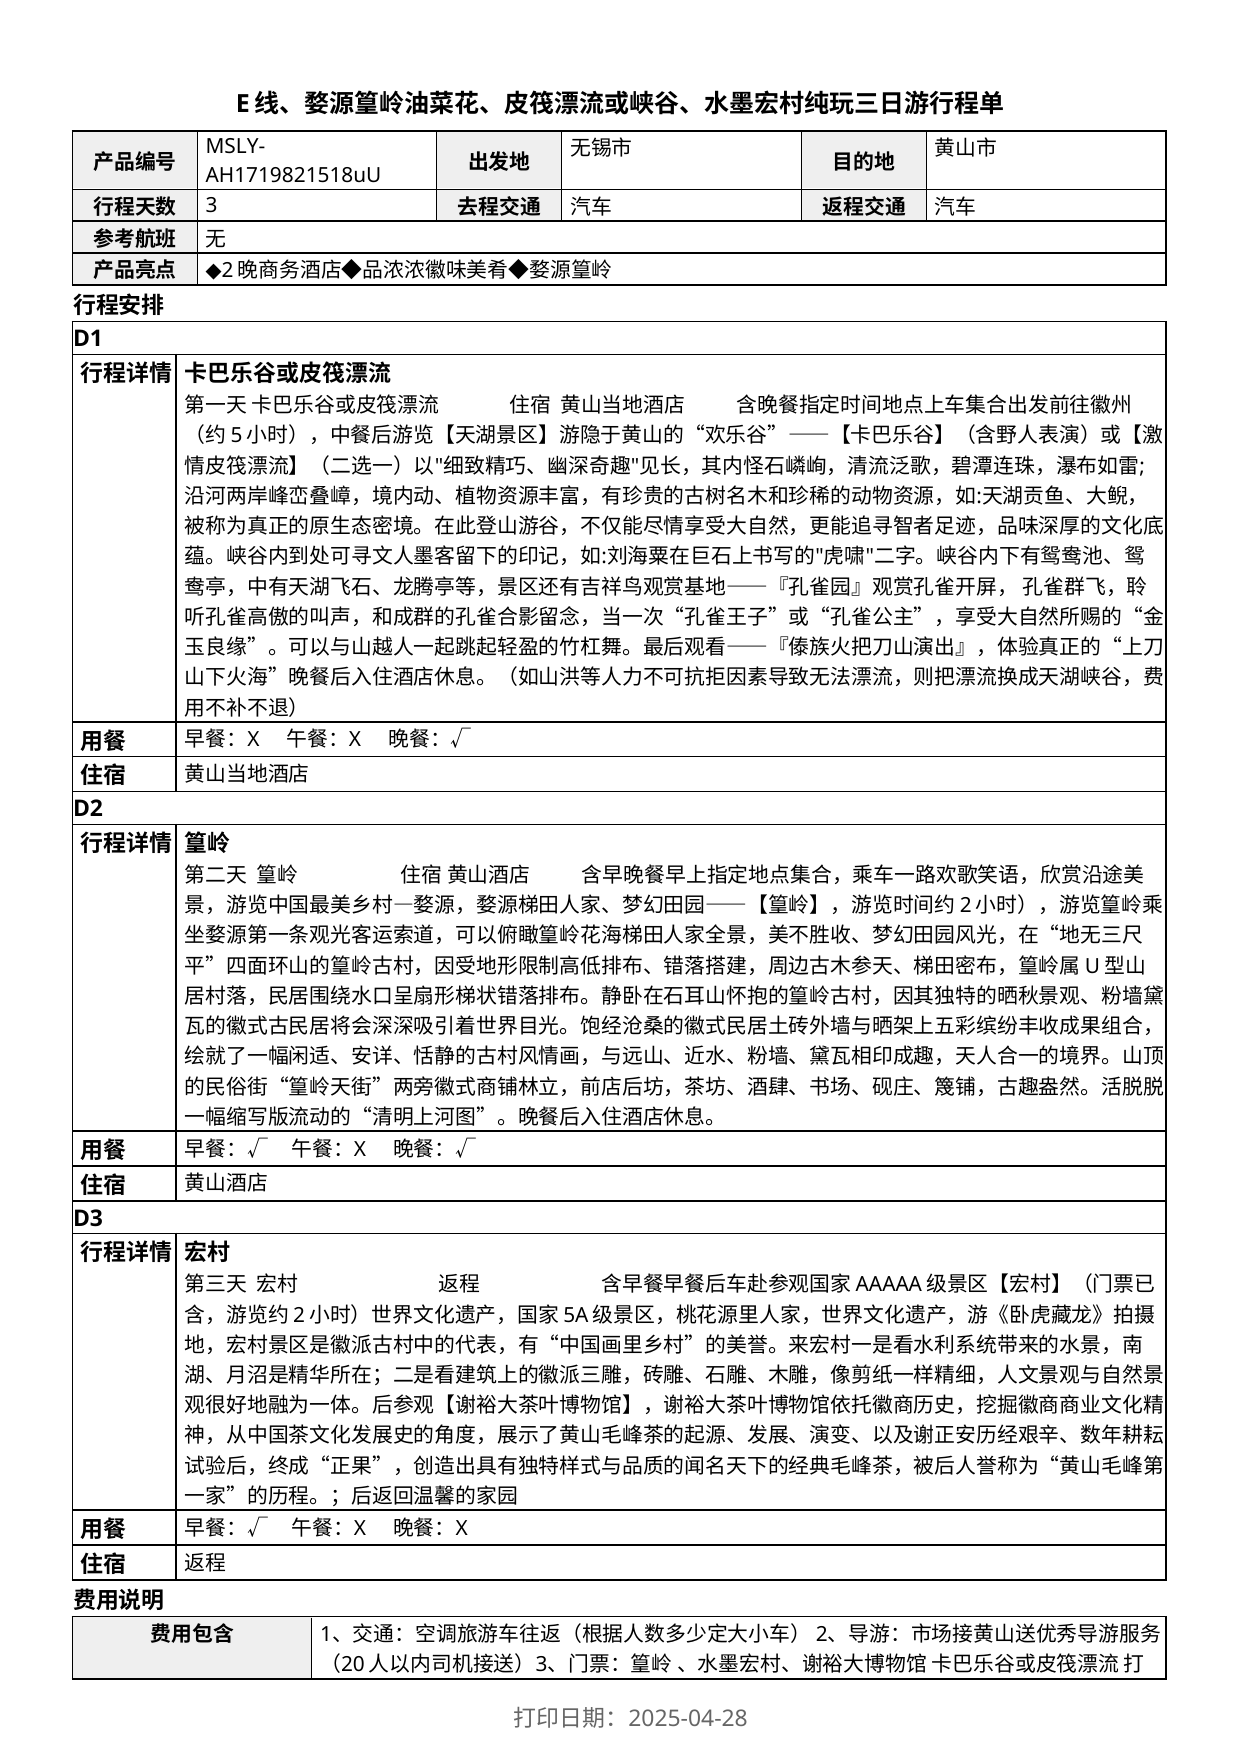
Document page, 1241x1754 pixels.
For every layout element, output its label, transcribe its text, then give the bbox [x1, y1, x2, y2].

table_cell 用餐 [73, 1511, 175, 1544]
table_cell 住宿 [73, 1167, 175, 1200]
table_cell D3 [73, 1202, 1165, 1233]
table_cell 行程详情 [73, 825, 175, 1130]
table_header 目的地 [802, 132, 926, 188]
table_cell 返程 [177, 1546, 1165, 1579]
text E线、婺源篁岭油菜花、皮筏漂流或峡谷、水墨宏村纯玩三日游行程单 [73, 83, 1167, 119]
table_header D1 [73, 322, 1165, 353]
table_cell 宏村 第三天 宏村 返程 含早餐 [177, 1234, 1165, 1509]
table_cell D2 [73, 792, 1165, 823]
table_cell 3 [198, 190, 436, 220]
text 费用说明 [73, 1582, 1167, 1615]
table_cell 无 [198, 222, 1165, 252]
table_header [312, 1617, 1165, 1678]
table_cell 早餐：X 午餐：X 晚餐：√ [177, 723, 1165, 756]
table_cell 用餐 [73, 1132, 175, 1165]
table_cell 参考航班 [73, 222, 197, 252]
table_header 黄山市 [927, 132, 1165, 188]
table_cell 汽车 [927, 190, 1165, 220]
table_cell 住宿 [73, 1546, 175, 1579]
table_header MSLY-AH1719821518uU [198, 132, 436, 188]
table_header 产品编号 [73, 132, 197, 188]
table_cell 行程详情 [73, 1234, 175, 1509]
table_header 出发地 [437, 132, 561, 188]
table_cell 汽车 [562, 190, 801, 220]
table_cell 行程天数 [73, 190, 197, 220]
table_cell 早餐：√ 午餐：X 晚餐：X [177, 1511, 1165, 1544]
text 行程安排 [73, 286, 1167, 320]
table_cell 篁岭 第二天 篁岭 住宿 黄山酒店 含早晚餐 [177, 825, 1165, 1130]
table_cell ◆2晚商务酒店 [198, 254, 1165, 284]
table_cell 卡巴乐谷或皮筏漂流 第一天 卡巴乐谷或皮筏漂流 住宿 黄山当地酒店 含晚餐 [177, 355, 1165, 721]
table_header 费用包含 [73, 1617, 311, 1678]
table_cell 产品亮点 [73, 254, 197, 284]
table_cell 黄山酒店 [177, 1167, 1165, 1200]
table_cell 用餐 [73, 723, 175, 756]
table_cell 住宿 [73, 757, 175, 791]
table_cell 黄山当地酒店 [177, 757, 1165, 791]
table_cell 行程详情 [73, 355, 175, 721]
table_header 无锡市 [562, 132, 801, 188]
table_cell 返程交通 [802, 190, 926, 220]
table_cell 去程交通 [437, 190, 561, 220]
table_cell 早餐：√ 午餐：X 晚餐：√ [177, 1132, 1165, 1165]
